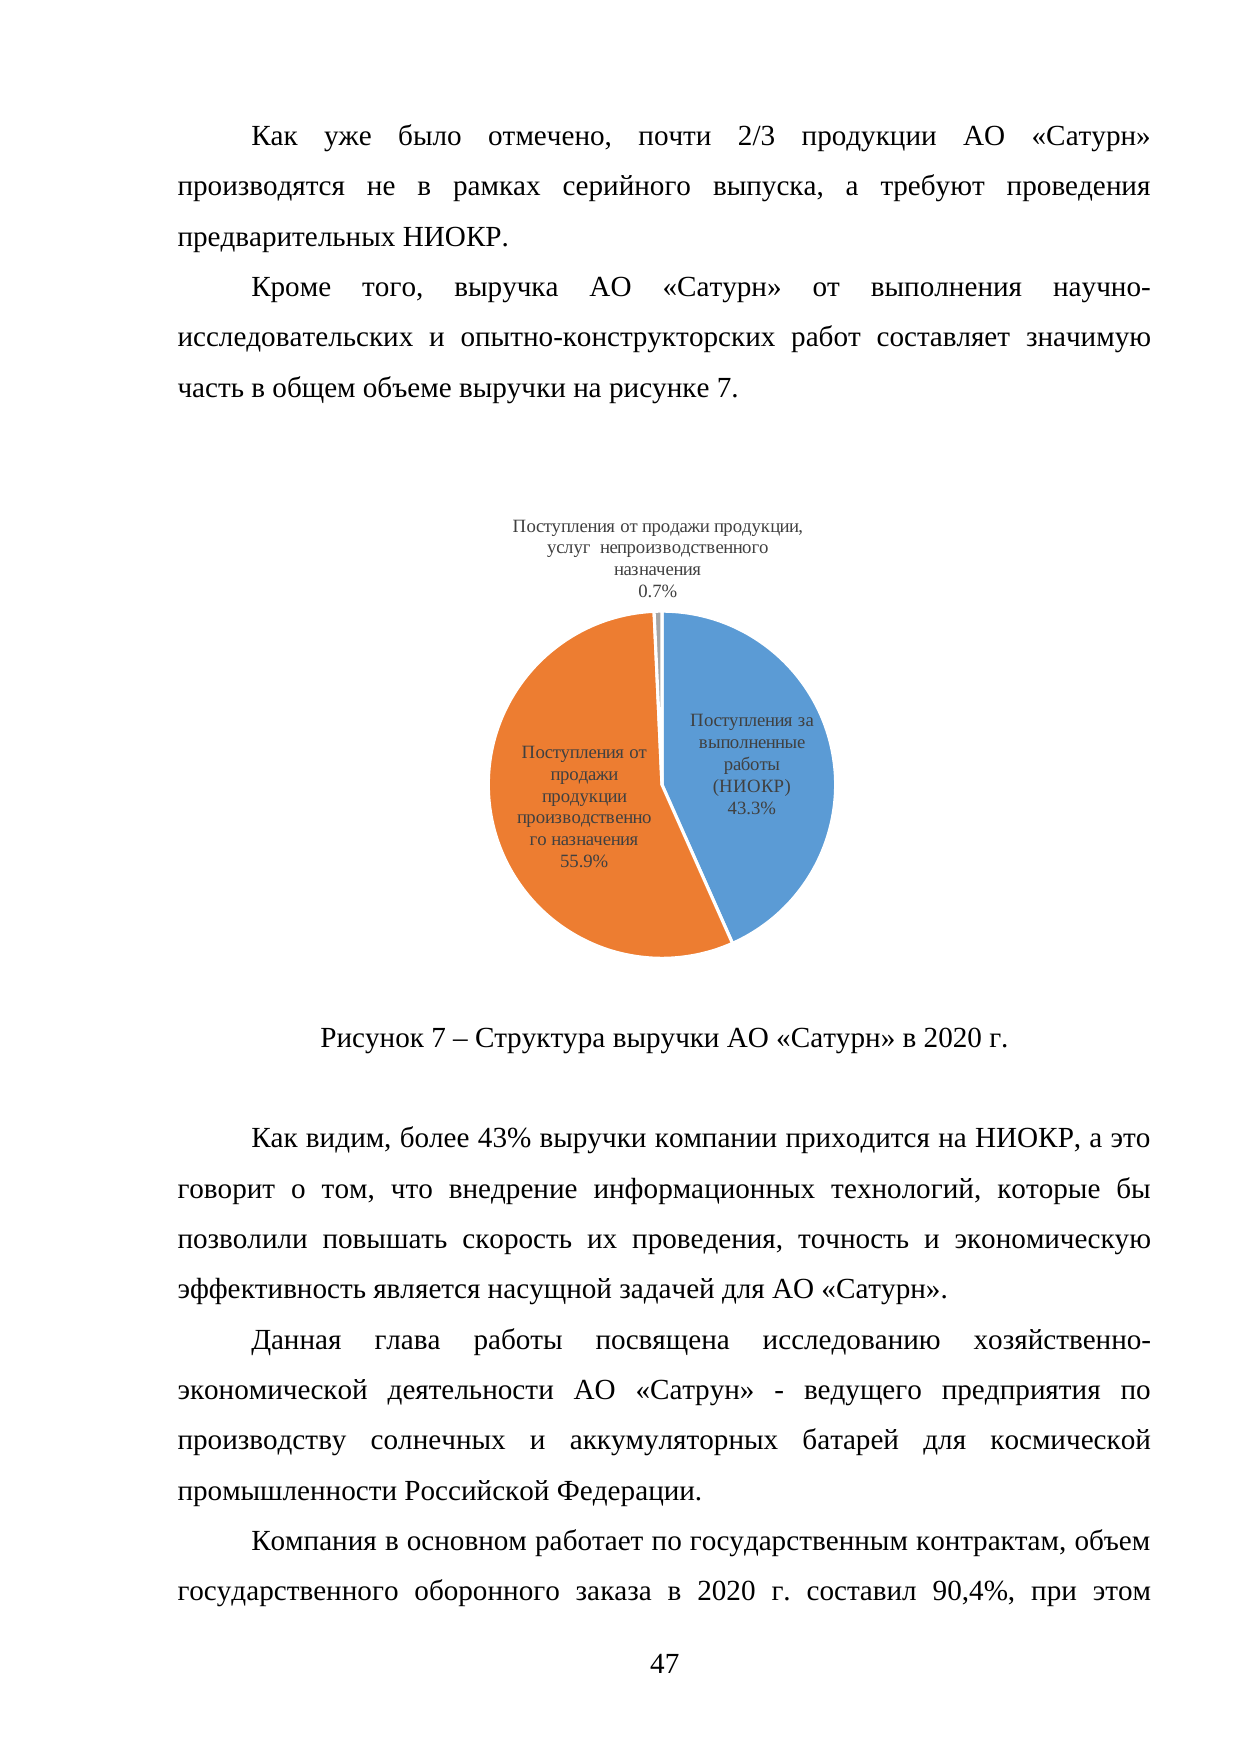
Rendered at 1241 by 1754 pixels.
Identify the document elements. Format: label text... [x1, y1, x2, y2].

text Рисунок 7 – Структура выручки АО «Сатурн» в 2020 г. [177, 1020, 1152, 1053]
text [177, 1523, 1152, 1607]
text Как видим, более 43% выручки компании приходится на НИОКР, а это говорит о том, что внедрение информационных технологий, которые бы позволили повышать скорость их проведения, точность и экономическую эффективность является насущной задачей для АО «Сатурн». [177, 1121, 1152, 1305]
text Как уже было отмечено, почти 2/3 продукции АО «Сатурн» производятся не в рамках серийного выпуска, а требуют проведения предварительных НИОКР. [177, 118, 1152, 252]
text Кроме того, выручка АО «Сатурн» от выполнения научно-исследовательских и опытно-конструкторских работ составляет значимую часть в общем объеме выручки на рисунке 7. [177, 269, 1152, 403]
text Данная глава работы посвящена исследованию хозяйственно-экономической деятельности АО «Сатрун» - ведущего предприятия по производству солнечных и аккумуляторных батарей для космической промышленности Российской Федерации. [177, 1322, 1152, 1506]
